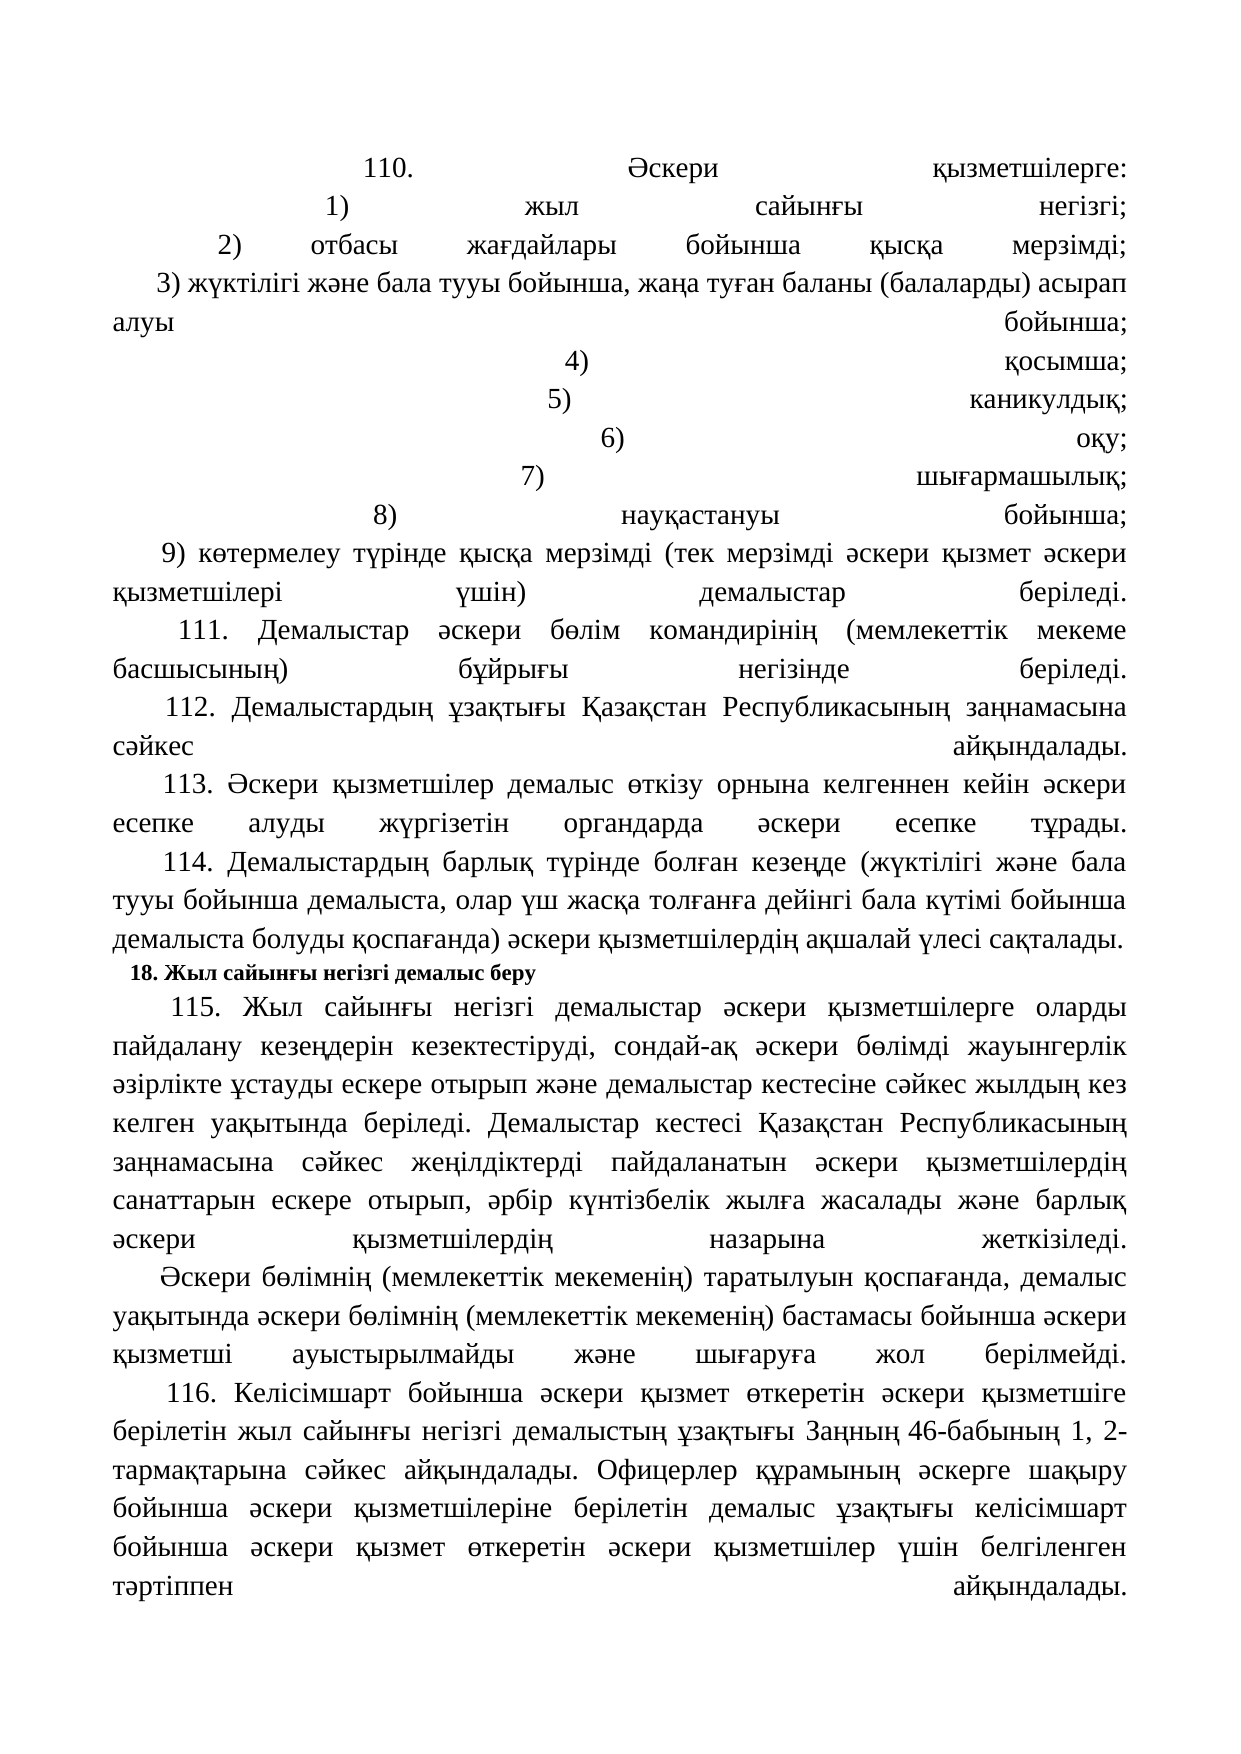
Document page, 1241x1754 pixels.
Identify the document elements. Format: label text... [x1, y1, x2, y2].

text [112, 989, 1128, 1601]
text 18. Жыл сайынғы негізгі демалыс беру [112, 959, 1128, 986]
text 110. Әскери қызметшілерге: 1) жыл сайынғы негізгі; 2) отбасы жағдайлары бойынша қысқа мерзімді; 3) жүктілігі және бала тууы бойынша, жаңа туған баланы (балаларды) асырап алуы бойынша; 4) қосымша; 5) каникулдық; 6) оқу; 7) шығармашылық; 8) науқастануы бойынша; 9) көтермелеу түрінде қысқа мерзімді (тек мерзімді әскери қызмет әскери қызметшілері үшін) демалыстар беріледі. 111. Демалыстар әскери бөлім командирінің (мемлекеттік мекеме басшысының) бұйрығы негізінде беріледі. 112. Демалыстардың ұзақтығы Қазақстан Республикасының заңнамасына сәйкес айқындалады. 113. Әскери қызметшілер демалыс өткізу орнына келгеннен кейін әскери есепке алуды жүргізетін органдарда әскери есепке тұрады. 114. Демалыстардың барлық түрінде болған кезеңде (жүктілігі және бала тууы бойынша демалыста, олар үш жасқа толғанға дейінгі бала күтімі бойынша демалыста болуды қоспағанда) әскери қызметшілердің ақшалай үлесі сақталады. [112, 150, 1128, 954]
